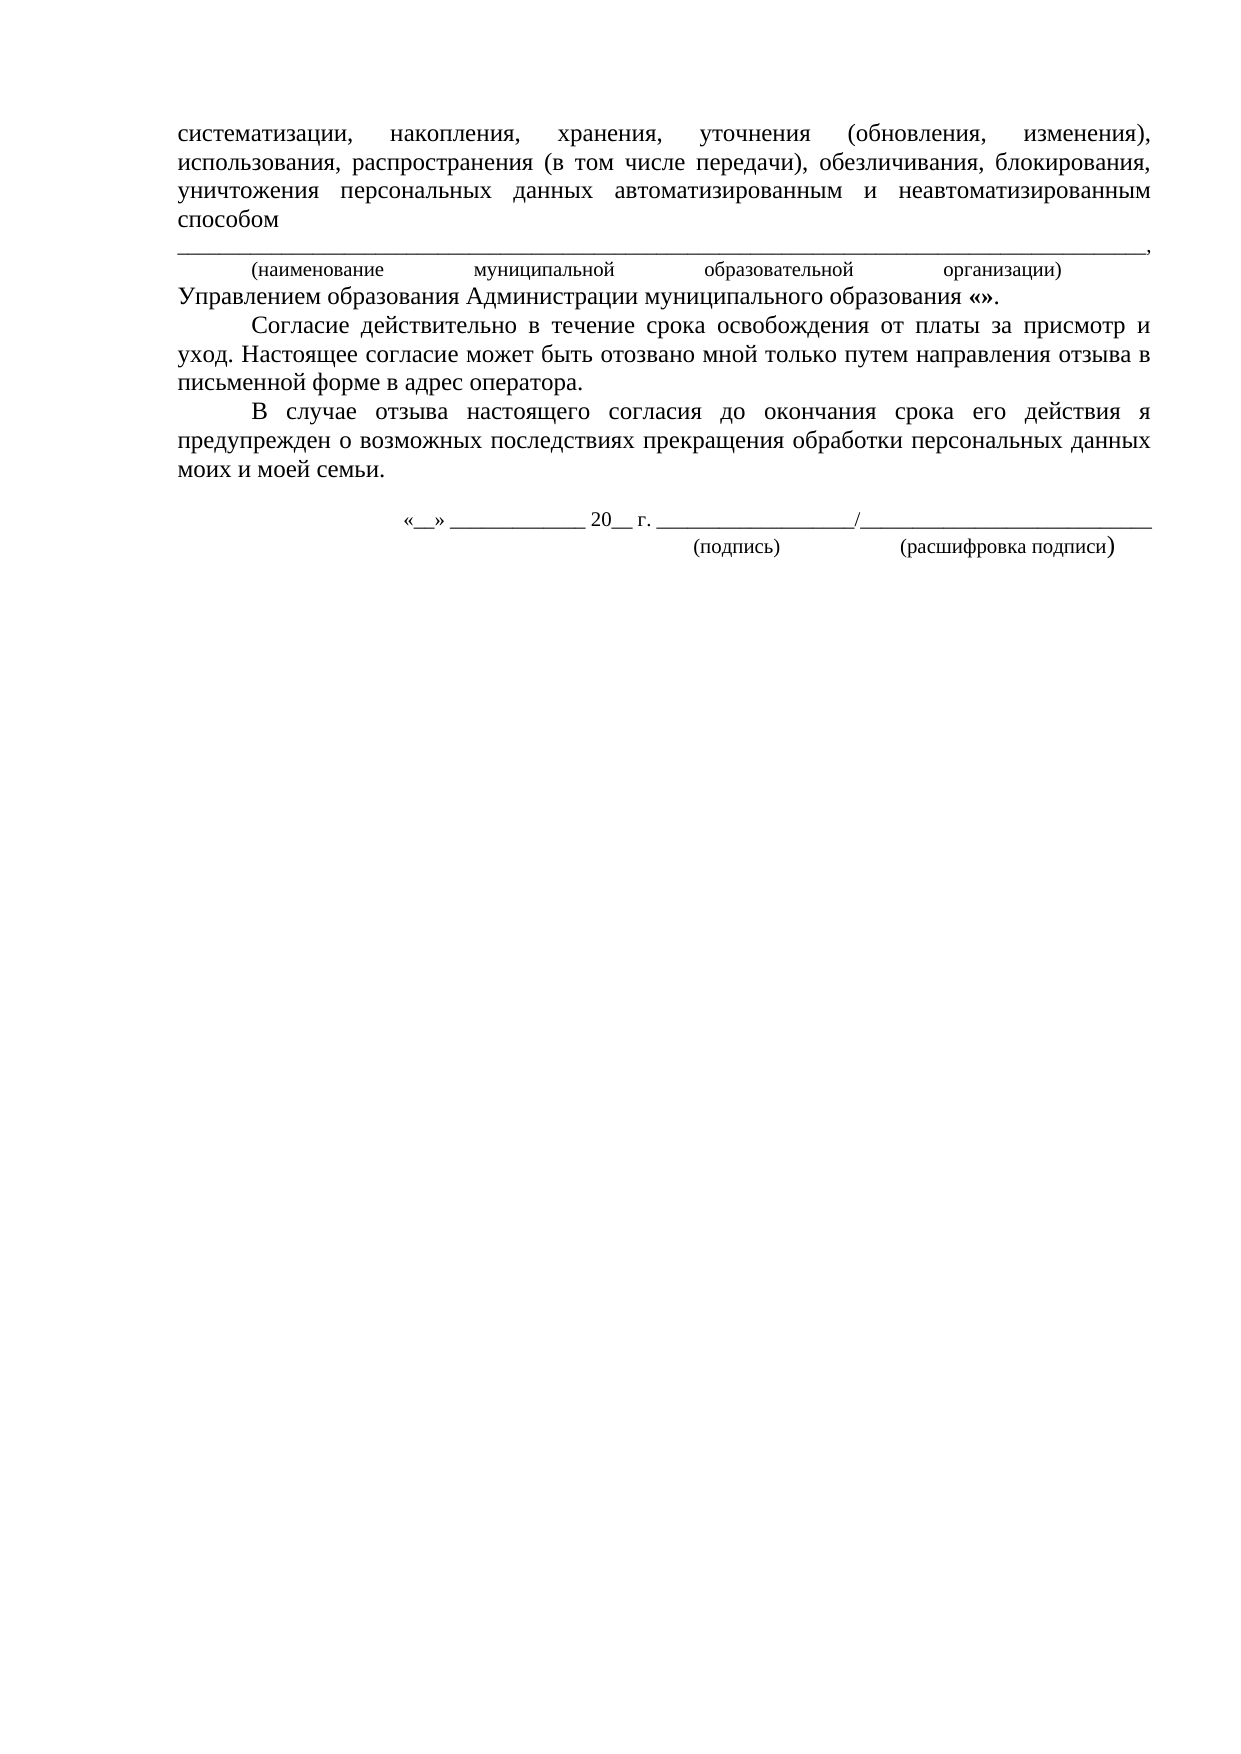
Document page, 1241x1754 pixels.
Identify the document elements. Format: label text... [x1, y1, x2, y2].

text «__» _____________ 20__ г. ___________________/____________________________ [177, 507, 1152, 531]
text (подпись) (расшифровка подписи) [177, 531, 1152, 559]
text В случае отзыва настоящего согласия до окончания срока его действия я предупрежден о возможных последствиях прекращения обработки персональных данных моих и моей семьи. [177, 396, 1152, 482]
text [177, 118, 1152, 310]
text Согласие действительно в течение срока освобождения от платы за присмотр и уход. Настоящее согласие может быть отозвано мной только путем направления отзыва в письменной форме в адрес оператора. [177, 310, 1152, 396]
